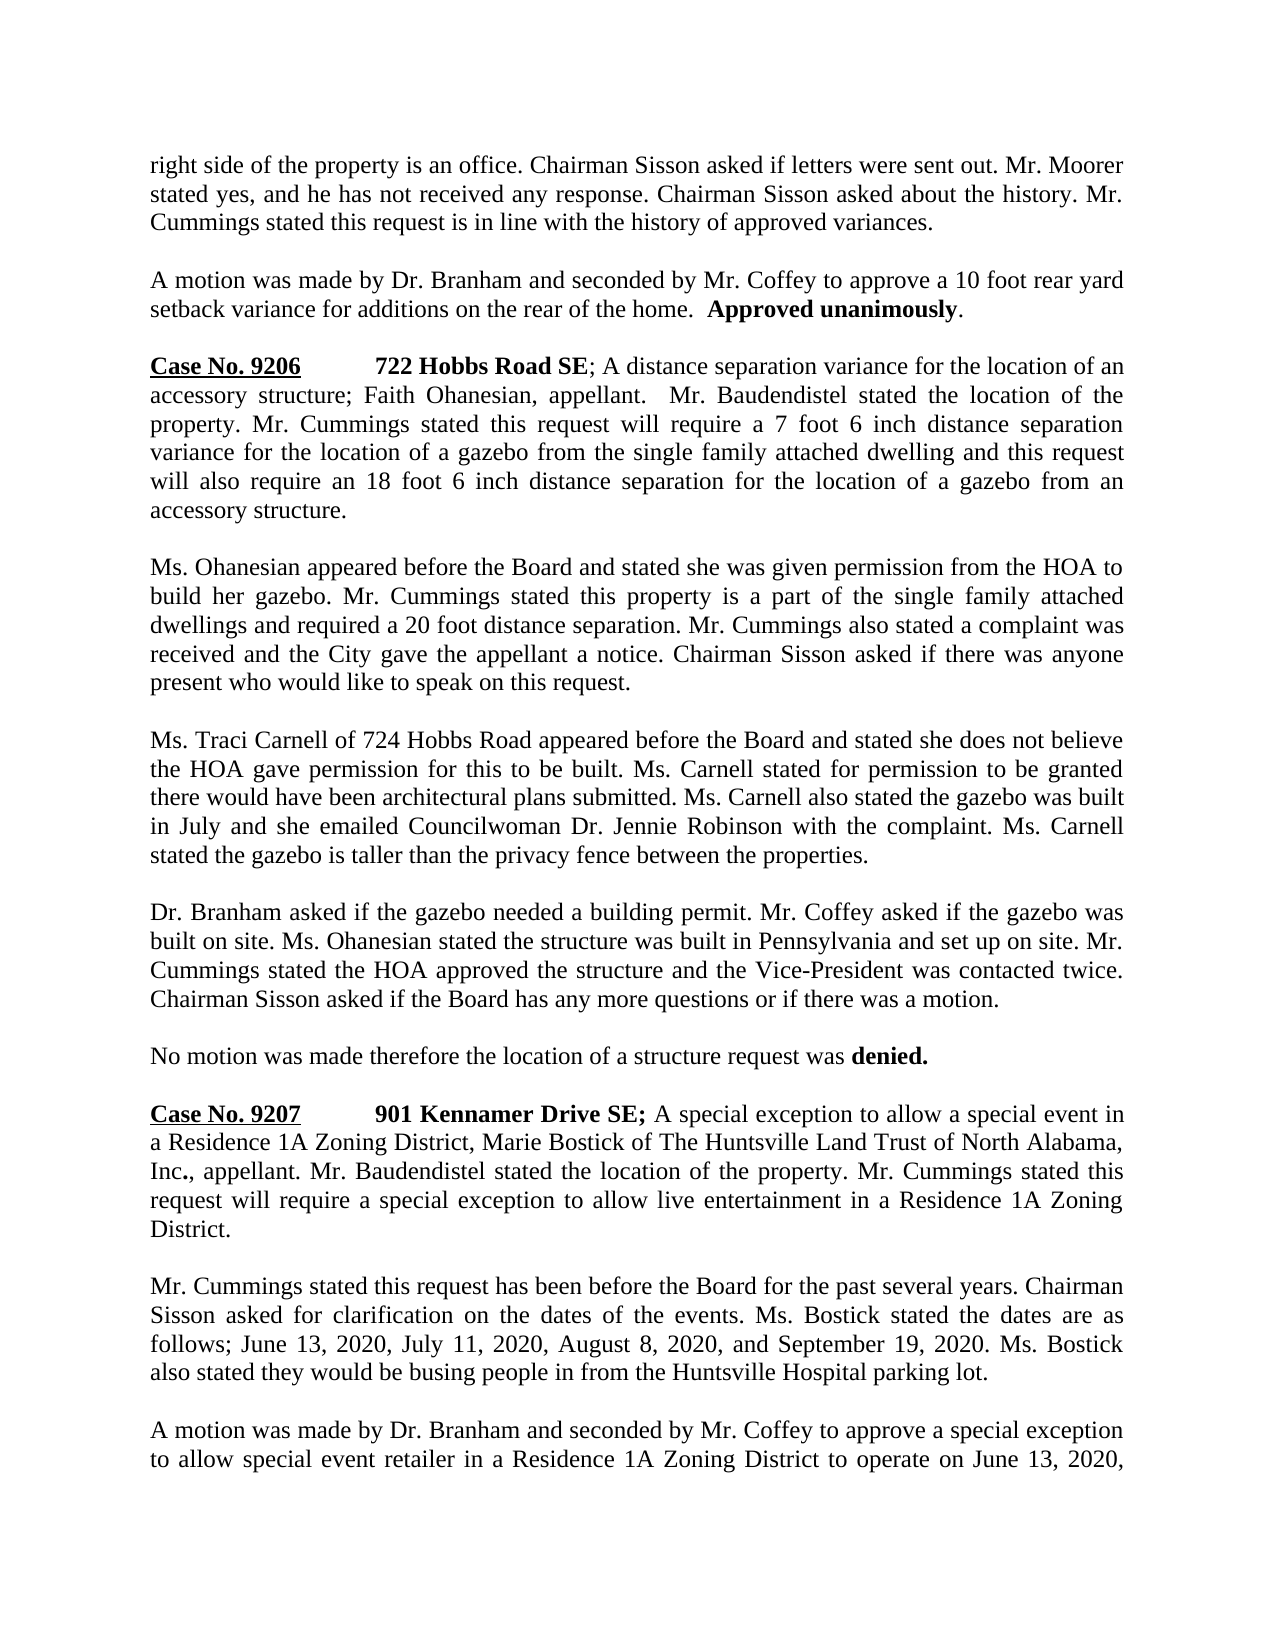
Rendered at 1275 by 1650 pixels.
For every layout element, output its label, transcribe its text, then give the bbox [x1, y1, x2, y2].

text Ms. Ohanesian appeared before the Board and stated she was given permission from the HOA to build her gazebo. Mr. Cummings stated this property is a part of the single family attached dwellings and required a 20 foot distance separation. Mr. Cummings also stated a complaint was received and the City gave the appellant a notice. Chairman Sisson asked if there was anyone present who would like to speak on this request. [150, 552, 1125, 696]
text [150, 1415, 1125, 1472]
text No motion was made therefore the location of a structure request was denied. [150, 1041, 1125, 1070]
text Ms. Traci Carnell of 724 Hobbs Road appeared before the Board and stated she does not believe the HOA gave permission for this to be built. Ms. Carnell stated for permission to be granted there would have been architectural plans submitted. Ms. Carnell also stated the gazebo was built in July and she emailed Councilwoman Dr. Jennie Robinson with the complaint. Ms. Carnell stated the gazebo is taller than the privacy fence between the properties. [150, 725, 1125, 869]
text Mr. Cummings stated this request has been before the Board for the past several years. Chairman Sisson asked for clarification on the dates of the events. Ms. Bostick stated the dates are as follows; June 13, 2020, July 11, 2020, August 8, 2020, and September 19, 2020. Ms. Bostick also stated they would be busing people in from the Huntsville Hospital parking lot. [150, 1271, 1125, 1386]
text Case No. 9206 722 Hobbs Road SE; A distance separation variance for the location of an accessory structure; Faith Ohanesian, appellant. Mr. Baudendistel stated the location of the property. Mr. Cummings stated this request will require a 7 foot 6 inch distance separation variance for the location of a gazebo from the single family attached dwelling and this request will also require an 18 foot 6 inch distance separation for the location of a gazebo from an accessory structure. [150, 351, 1125, 524]
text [150, 150, 1125, 236]
text Case No. 9207 901 Kennamer Drive SE; A special exception to allow a special event in a Residence 1A Zoning District, Marie Bostick of The Huntsville Land Trust of North Alabama, Inc., appellant. Mr. Baudendistel stated the location of the property. Mr. Cummings stated this request will require a special exception to allow live entertainment in a Residence 1A Zoning District. [150, 1099, 1125, 1242]
text Dr. Branham asked if the gazebo needed a building permit. Mr. Coffey asked if the gazebo was built on site. Ms. Ohanesian stated the structure was built in Pennsylvania and set up on site. Mr. Cummings stated the HOA approved the structure and the Vice-President was contacted twice. Chairman Sisson asked if the Board has any more questions or if there was a motion. [150, 897, 1125, 1012]
text A motion was made by Dr. Branham and seconded by Mr. Coffey to approve a 10 foot rear yard setback variance for additions on the rear of the home. Approved unanimously. [150, 265, 1125, 322]
